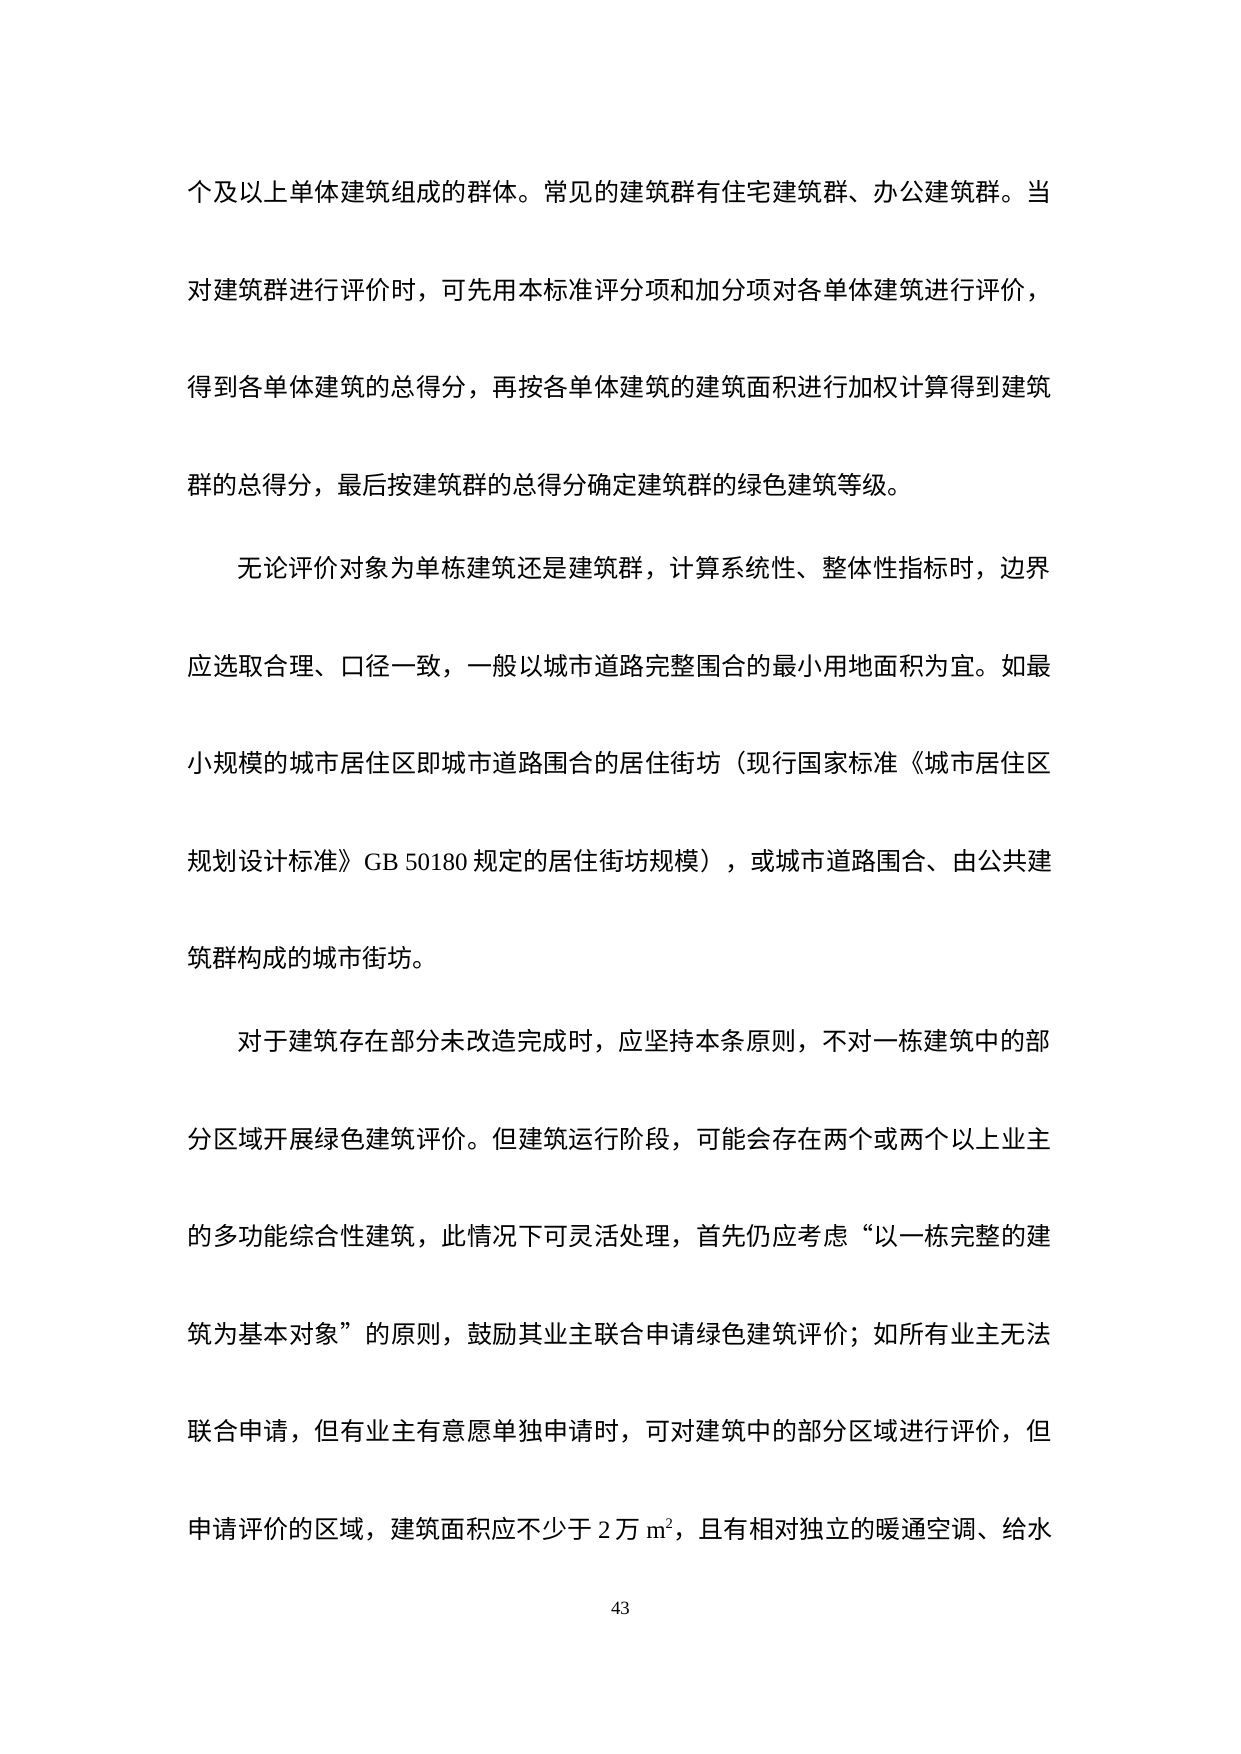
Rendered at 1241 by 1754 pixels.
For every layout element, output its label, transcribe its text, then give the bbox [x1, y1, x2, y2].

text 无论评价对象为单栋建筑还是建筑群，计算系统性、整体性指标时，边界应选取合理、口径一致，一般以城市道路完整围合的最小用地面积为宜。如最小规模的城市居住区即城市道路围合的居住街坊（现行国家标准《城市居住区规划设计标准》GB 50180规定的居住街坊规模），或城市道路围合、由公共建筑群构成的城市街坊。 [187, 534, 1053, 989]
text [187, 158, 1053, 516]
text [187, 1007, 1053, 1560]
